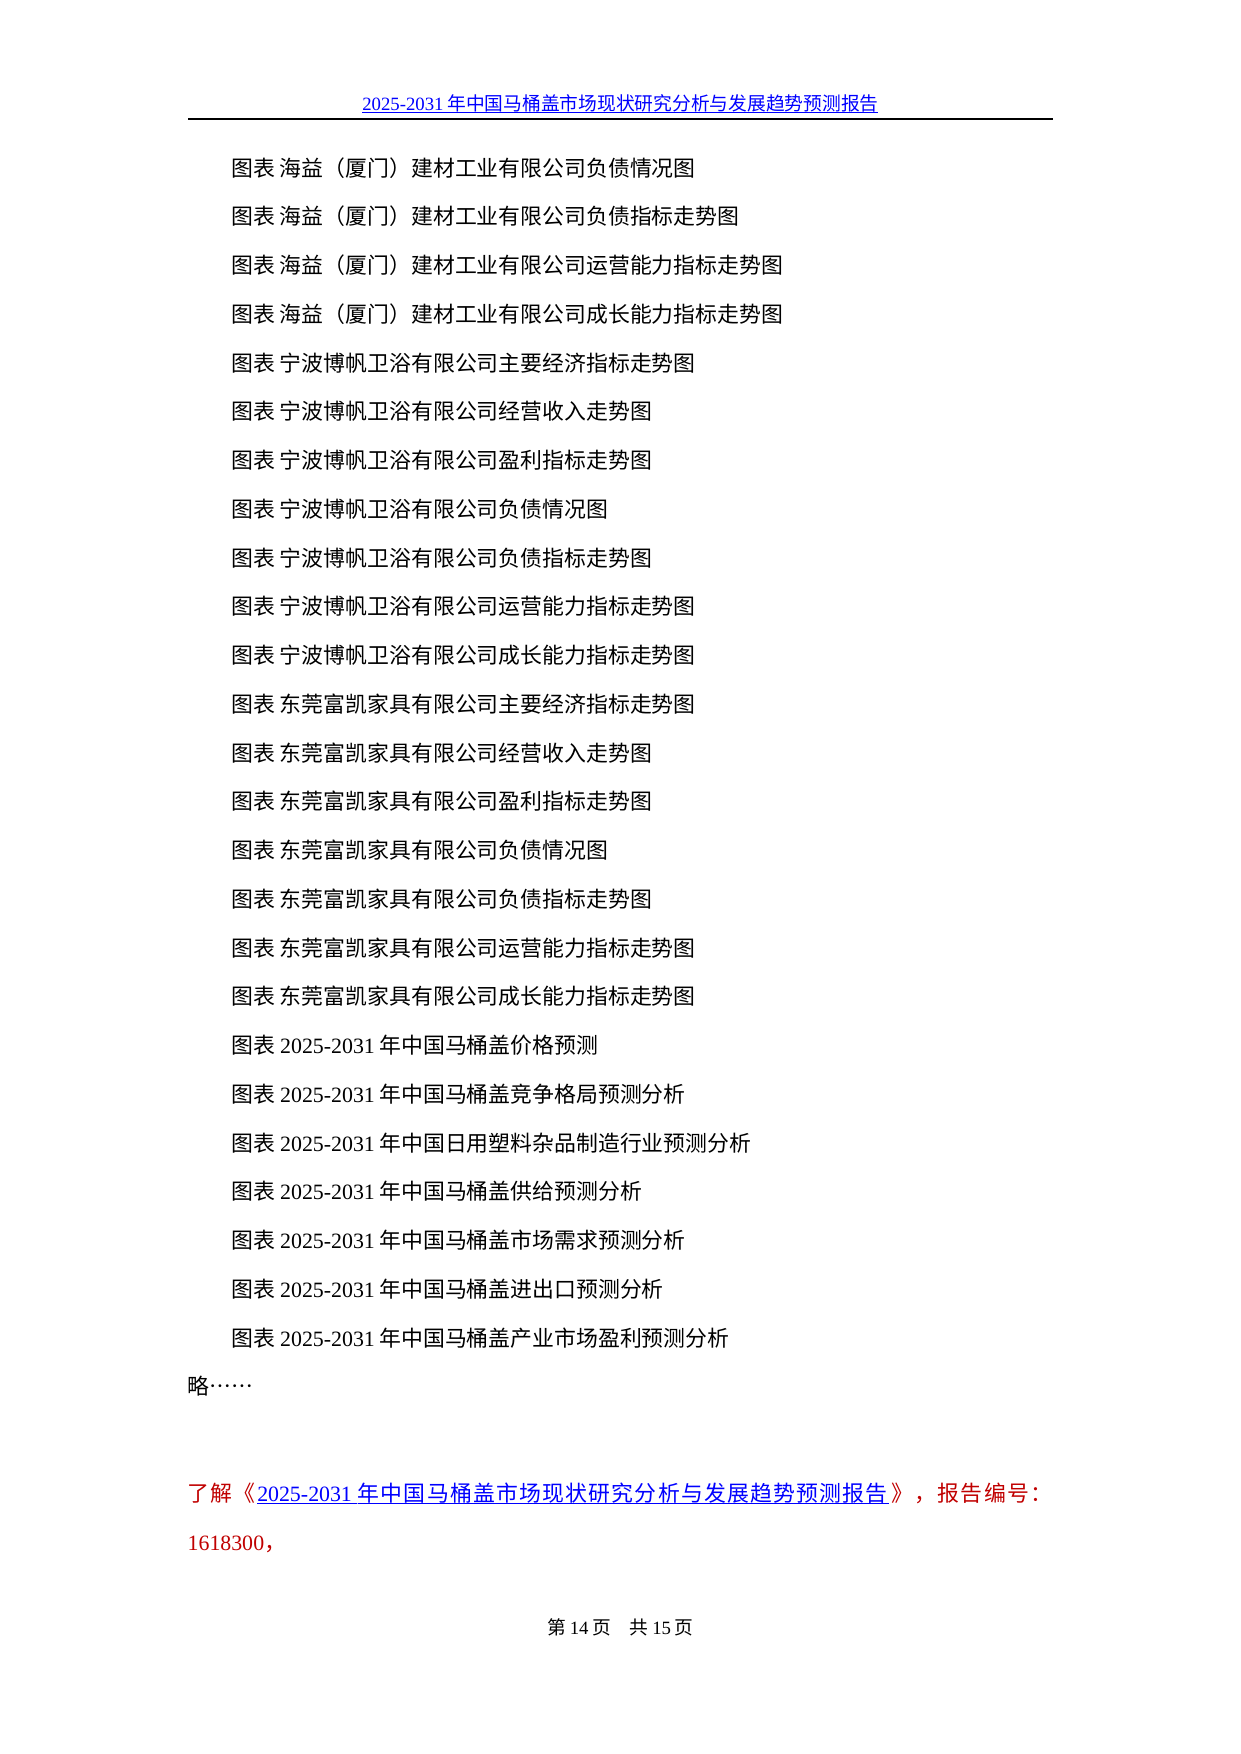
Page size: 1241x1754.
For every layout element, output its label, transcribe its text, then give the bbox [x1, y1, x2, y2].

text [187, 150, 1053, 1401]
text 了解《2025-2031年中国马桶盖市场现状研究分析与发展趋势预测报告》，报告编号：1618300， [187, 1475, 1053, 1557]
